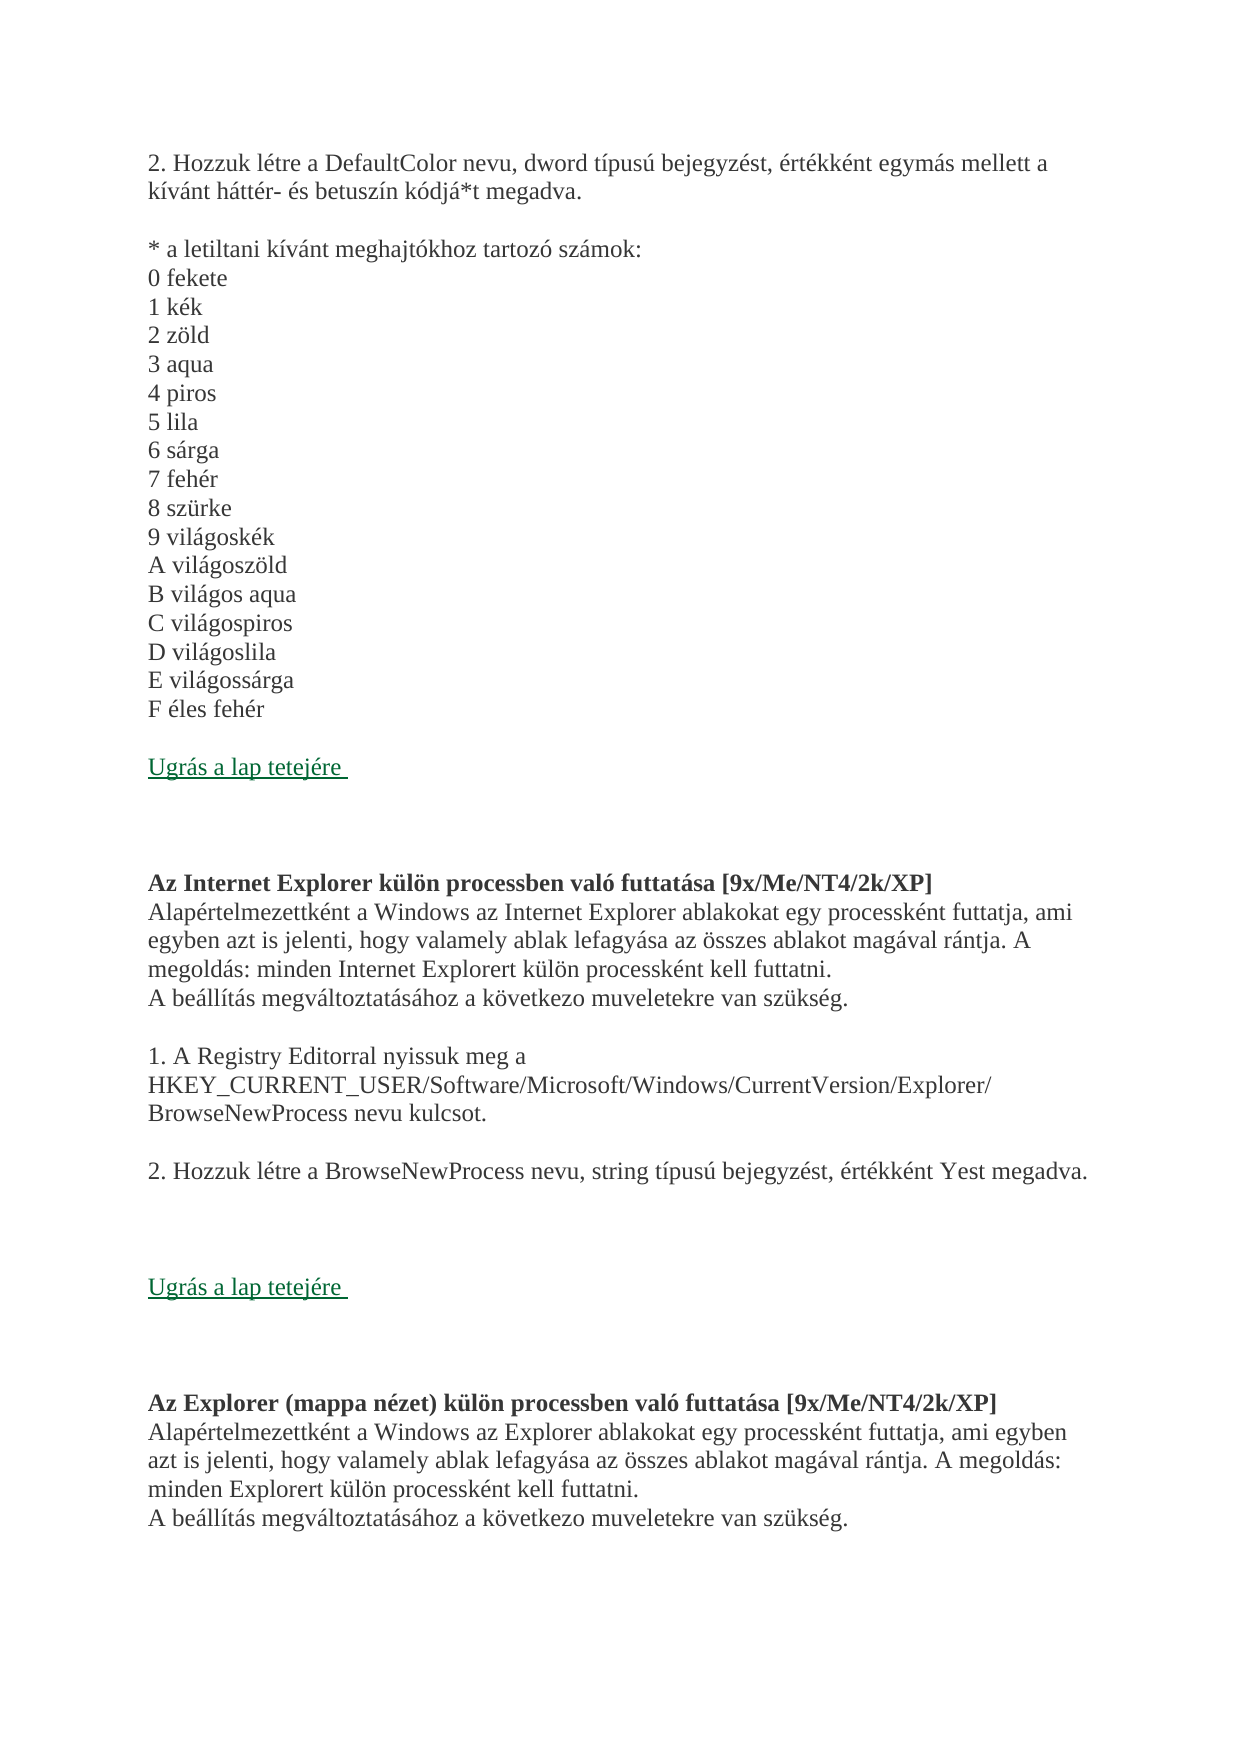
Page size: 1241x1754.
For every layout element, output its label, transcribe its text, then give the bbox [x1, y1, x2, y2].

text 2. Hozzuk létre a DefaultColor nevu, dword típusú bejegyzést, értékként egymás mellett a kívánt háttér- és betuszín kódjá*t megadva. [148, 148, 1093, 205]
text Az Internet Explorer külön processben való futtatása [9x/Me/NT4/2k/XP] Alapértelmezettként a Windows az Internet Explorer ablakokat egy processként futtatja, ami egyben azt is jelenti, hogy valamely ablak lefagyása az összes ablakot magával rántja. A megoldás: minden Internet Explorert külön processként kell futtatni. A beállítás megváltoztatásához a következo muveletekre van szükség. [148, 868, 1093, 1012]
text 2. Hozzuk létre a BrowseNewProcess nevu, string típusú bejegyzést, értékként Yest megadva. [148, 1156, 1093, 1185]
text Az Explorer (mappa nézet) külön processben való futtatása [9x/Me/NT4/2k/XP] Alapértelmezettként a Windows az Explorer ablakokat egy processként futtatja, ami egyben azt is jelenti, hogy valamely ablak lefagyása az összes ablakot magával rántja. A megoldás: minden Explorert külön processként kell futtatni. A beállítás megváltoztatásához a következo muveletekre van szükség. [148, 1388, 1093, 1532]
text Ugrás a lap tetejére [148, 1272, 1093, 1301]
text 1. A Registry Editorral nyissuk meg a HKEY_CURRENT_USER/Software/Microsoft/Windows/CurrentVersion/Explorer/BrowseNewProcess nevu kulcsot. [148, 1041, 1093, 1127]
text Ugrás a lap tetejére [148, 752, 1093, 781]
text * a letiltani kívánt meghajtókhoz tartozó számok: 0 fekete 1 kék 2 zöld 3 aqua 4 piros 5 lila 6 sárga 7 fehér 8 szürke 9 világoskék A világoszöld B világos aqua C világospiros D világoslila E világossárga F éles fehér [148, 234, 1093, 723]
